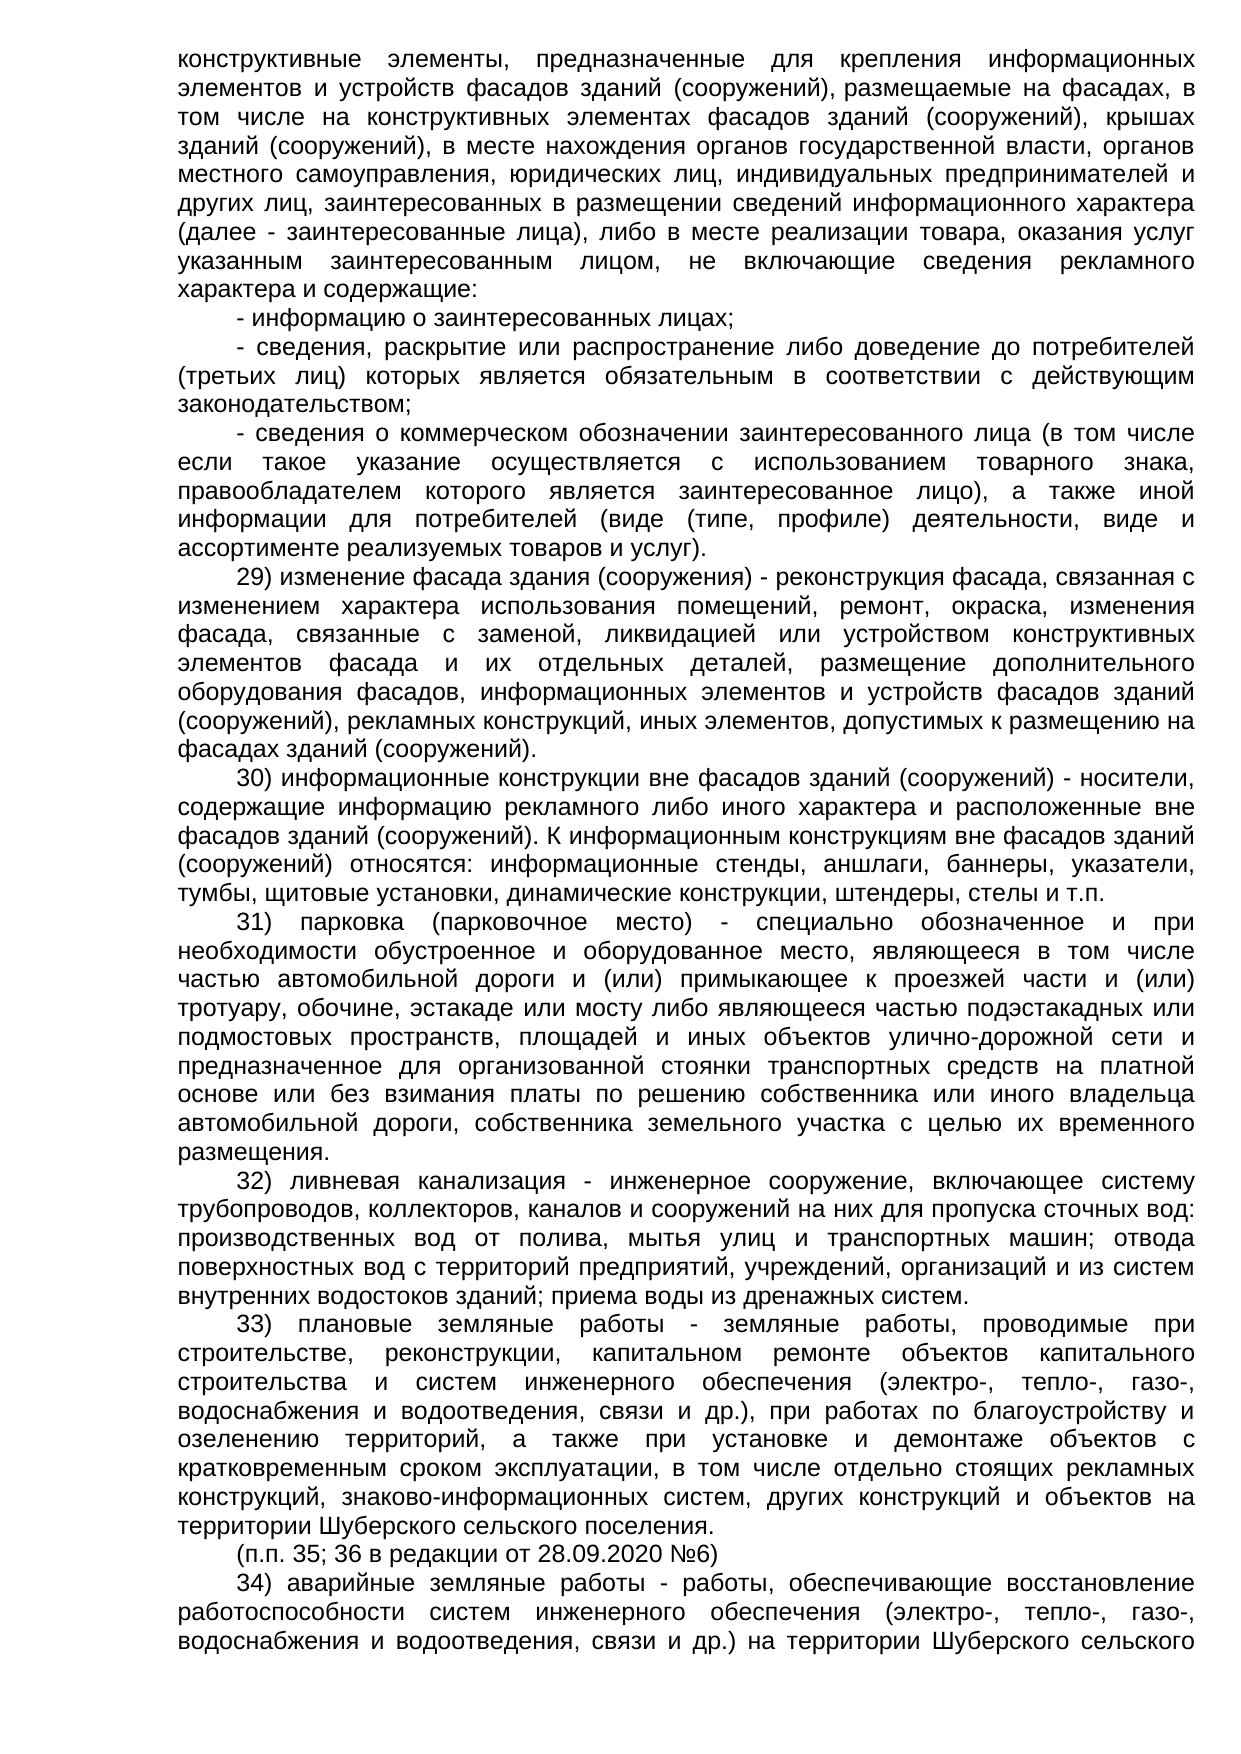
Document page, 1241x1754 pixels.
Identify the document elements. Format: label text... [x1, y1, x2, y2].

text 30) информационные конструкции вне фасадов зданий (сооружений) - носители, содержащие информацию рекламного либо иного характера и расположенные вне фасадов зданий (сооружений). К информационным конструкциям вне фасадов зданий (сооружений) относятся: информационные стенды, аншлаги, баннеры, указатели, тумбы, щитовые установки, динамические конструкции, штендеры, стелы и т.п. [177, 763, 1196, 907]
text 33) плановые земляные работы - земляные работы, проводимые при строительстве, реконструкции, капитальном ремонте объектов капитального строительства и систем инженерного обеспечения (электро-, тепло-, газо-, водоснабжения и водоотведения, связи и др.), при работах по благоустройству и озеленению территорий, а также при установке и демонтаже объектов с кратковременным сроком эксплуатации, в том числе отдельно стоящих рекламных конструкций, знаково-информационных систем, других конструкций и объектов на территории Шуберского сельского поселения. [177, 1309, 1196, 1539]
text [177, 1568, 1196, 1654]
text (п.п. 35; 36 в редакции от 28.09.2020 №6) [177, 1539, 1196, 1568]
text - сведения о коммерческом обозначении заинтересованного лица (в том числе если такое указание осуществляется с использованием товарного знака, правообладателем которого является заинтересованное лицо), а также иной информации для потребителей (виде (типе, профиле) деятельности, виде и ассортименте реализуемых товаров и услуг). [177, 418, 1196, 562]
text - сведения, раскрытие или распространение либо доведение до потребителей (третьих лиц) которых является обязательным в соответствии с действующим законодательством; [177, 332, 1196, 418]
text 32) ливневая канализация - инженерное сооружение, включающее систему трубопроводов, коллекторов, каналов и сооружений на них для пропуска сточных вод: производственных вод от полива, мытья улиц и транспортных машин; отвода поверхностных вод с территорий предприятий, учреждений, организаций и из систем внутренних водостоков зданий; приема воды из дренажных систем. [177, 1166, 1196, 1309]
text 31) парковка (парковочное место) - специально обозначенное и при необходимости обустроенное и оборудованное место, являющееся в том числе частью автомобильной дороги и (или) примыкающее к проезжей части и (или) тротуару, обочине, эстакаде или мосту либо являющееся частью подэстакадных или подмостовых пространств, площадей и иных объектов улично-дорожной сети и предназначенное для организованной стоянки транспортных средств на платной основе или без взимания платы по решению собственника или иного владельца автомобильной дороги, собственника земельного участка с целью их временного размещения. [177, 907, 1196, 1166]
text 29) изменение фасада здания (сооружения) - реконструкция фасада, связанная с изменением характера использования помещений, ремонт, окраска, изменения фасада, связанные с заменой, ликвидацией или устройством конструктивных элементов фасада и их отдельных деталей, размещение дополнительного оборудования фасадов, информационных элементов и устройств фасадов зданий (сооружений), рекламных конструкций, иных элементов, допустимых к размещению на фасадах зданий (сооружений). [177, 562, 1196, 763]
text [177, 44, 1196, 303]
text - информацию о заинтересованных лицах; [177, 303, 1196, 332]
